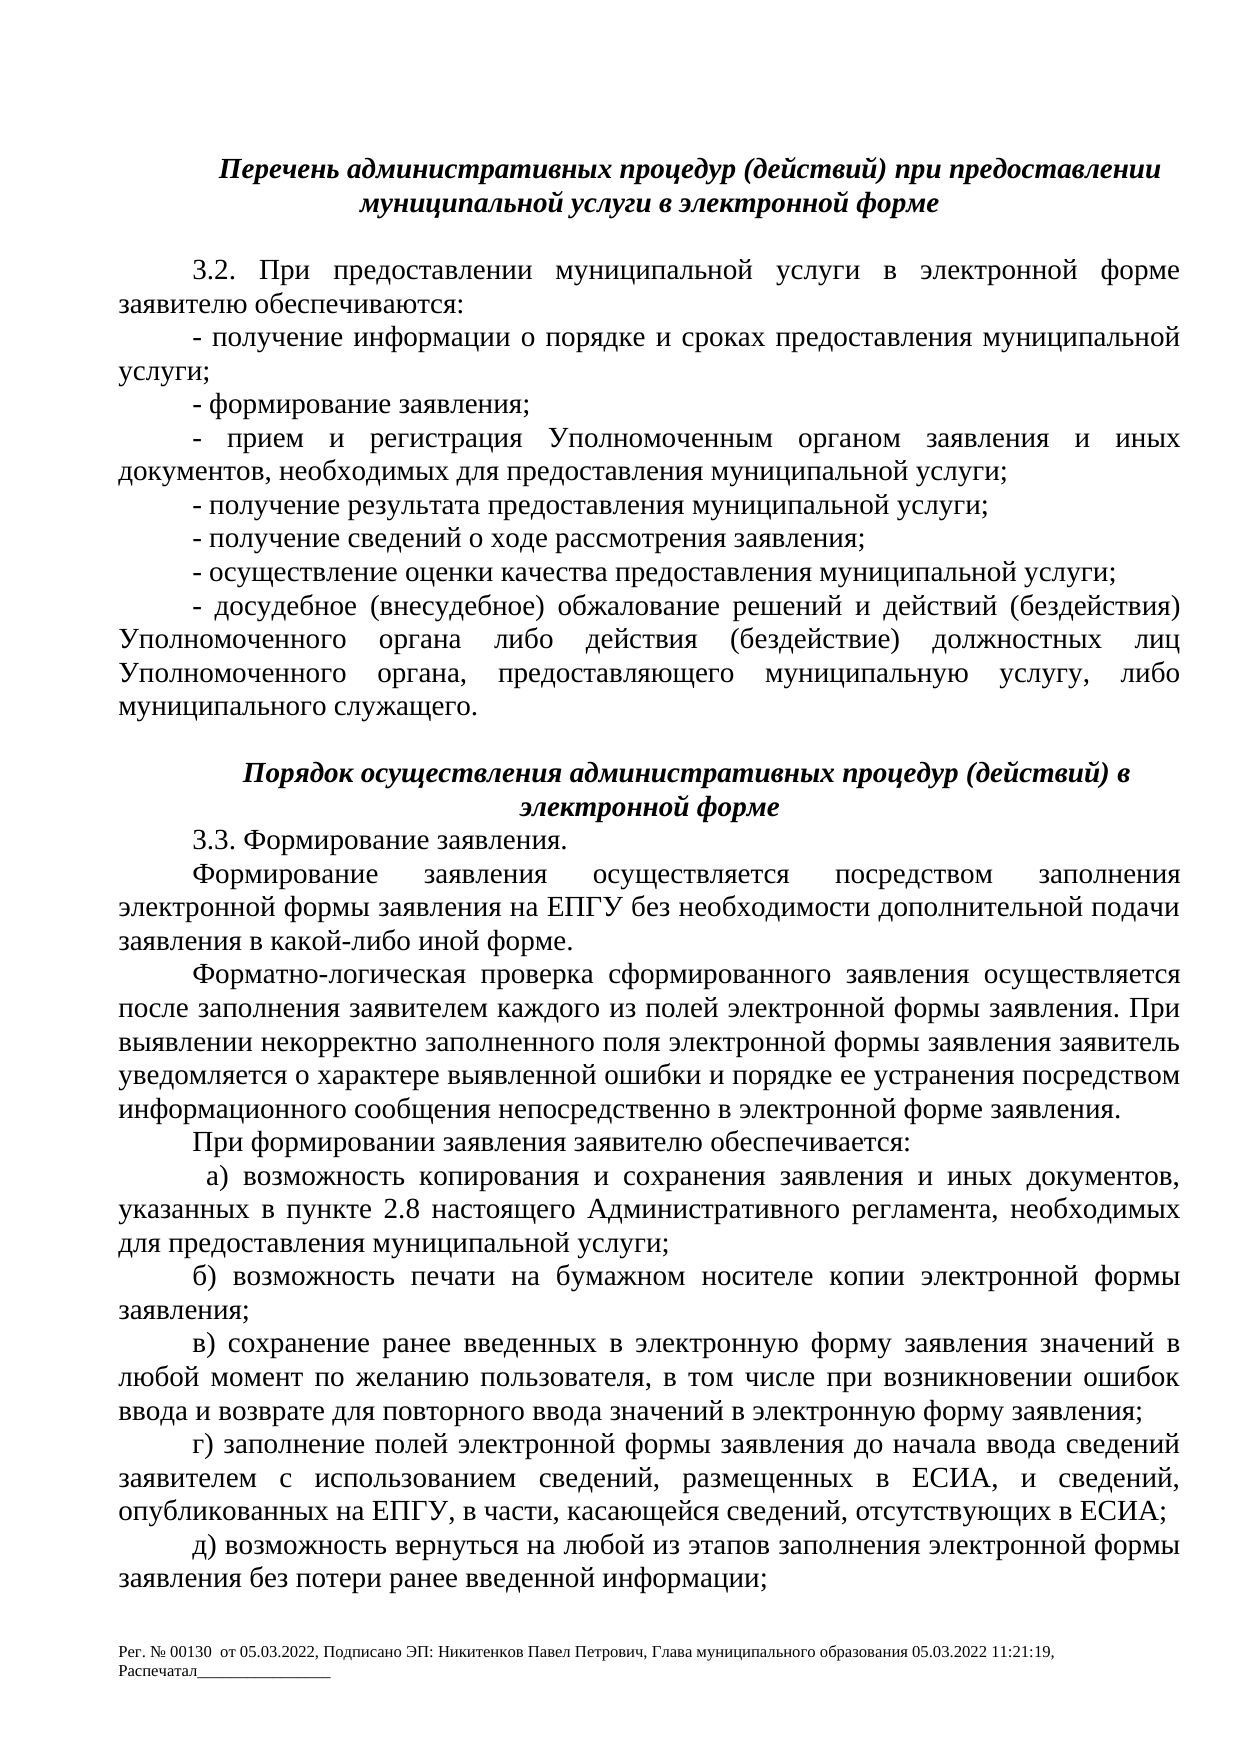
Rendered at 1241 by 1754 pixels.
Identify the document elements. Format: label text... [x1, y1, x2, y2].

text При формировании заявления заявителю обеспечивается: [118, 1124, 1181, 1158]
text г) заполнение полей электронной формы заявления до начала ввода сведений заявителем с использованием сведений, размещенных в ЕСИА, и сведений, опубликованных на ЕПГУ, в части, касающейся сведений, отсутствующих в ЕСИА; [118, 1426, 1181, 1527]
text - получение информации о порядке и сроках предоставления муниципальной услуги; [118, 319, 1181, 386]
text - получение результата предоставления муниципальной услуги; [118, 487, 1181, 521]
text б) возможность печати на бумажном носителе копии электронной формы заявления; [118, 1258, 1181, 1326]
text Перечень административных процедур (действий) при предоставлении муниципальной услуги в электронной форме [118, 152, 1181, 219]
text - получение сведений о ходе рассмотрения заявления; [118, 521, 1181, 554]
text - досудебное (внесудебное) обжалование решений и действий (бездействия) Уполномоченного органа либо действия (бездействие) должностных лиц Уполномоченного органа, предоставляющего муниципальную услугу, либо муниципального служащего. [118, 588, 1181, 722]
text Формирование заявления осуществляется посредством заполнения электронной формы заявления на ЕПГУ без необходимости дополнительной подачи заявления в какой-либо иной форме. [118, 856, 1181, 957]
text д) возможность вернуться на любой из этапов заполнения электронной формы заявления без потери ранее введенной информации; [118, 1527, 1181, 1594]
text - осуществление оценки качества предоставления муниципальной услуги; [118, 554, 1181, 588]
text а) возможность копирования и сохранения заявления и иных документов, указанных в пункте 2.8 настоящего Административного регламента, необходимых для предоставления муниципальной услуги; [118, 1158, 1181, 1258]
text Порядок осуществления административных процедур (действий) в электронной форме [118, 755, 1181, 822]
text 3.3. Формирование заявления. [118, 822, 1181, 856]
text в) сохранение ранее введенных в электронную форму заявления значений в любой момент по желанию пользователя, в том числе при возникновении ошибок ввода и возврате для повторного ввода значений в электронную форму заявления; [118, 1326, 1181, 1426]
text - формирование заявления; [118, 386, 1181, 420]
text Форматно-логическая проверка сформированного заявления осуществляется после заполнения заявителем каждого из полей электронной формы заявления. При выявлении некорректно заполненного поля электронной формы заявления заявитель уведомляется о характере выявленной ошибки и порядке ее устранения посредством информационного сообщения непосредственно в электронной форме заявления. [118, 957, 1181, 1124]
text - прием и регистрация Уполномоченным органом заявления и иных документов, необходимых для предоставления муниципальной услуги; [118, 420, 1181, 487]
text 3.2. При предоставлении муниципальной услуги в электронной форме заявителю обеспечиваются: [118, 252, 1181, 319]
